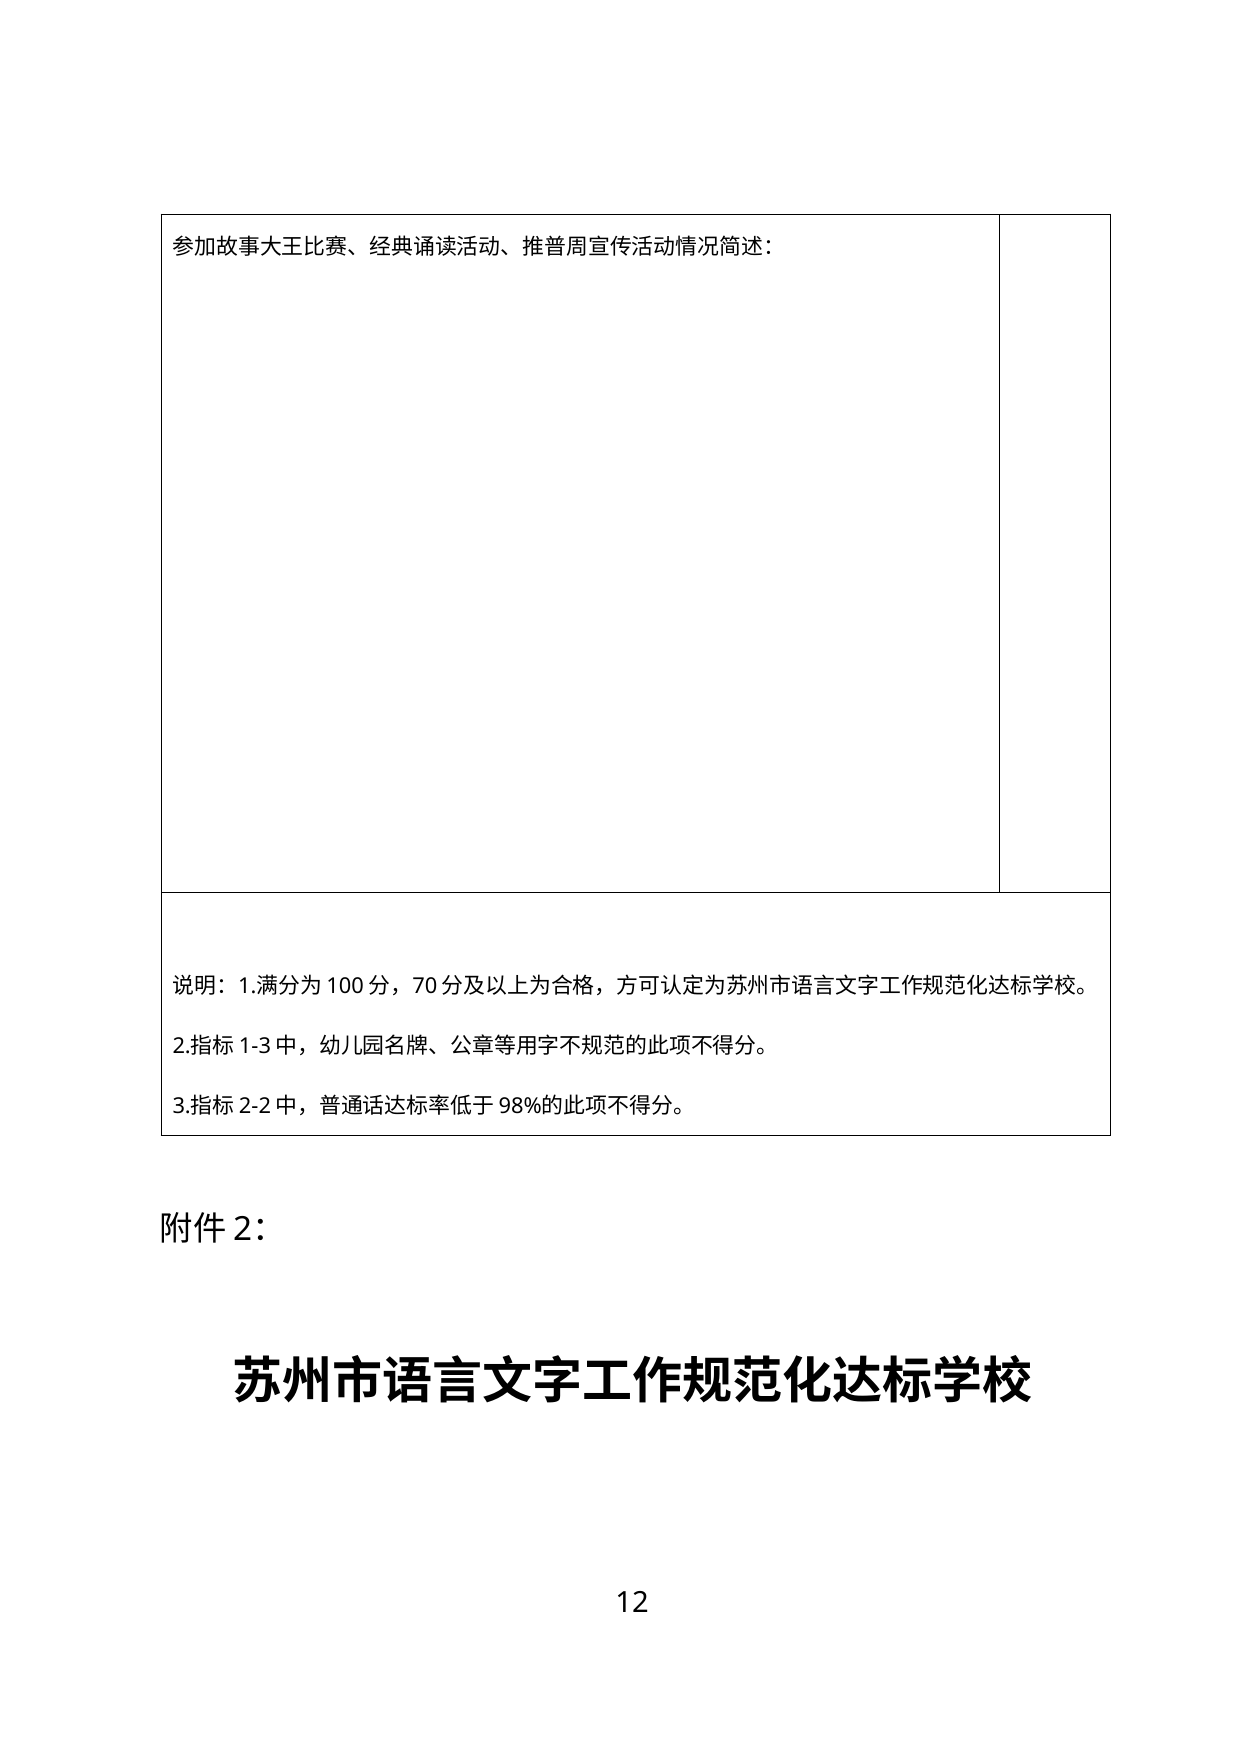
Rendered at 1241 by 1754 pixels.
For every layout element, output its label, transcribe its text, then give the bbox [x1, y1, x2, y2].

text 附件2： [159, 1196, 1104, 1256]
table_cell 说明：1.满分为100分，70分及以上为合格，方可认定为苏州市语言文字工作规范化达标学校。 2.指标1-3中，幼儿园名牌、公章等用字不规范的此项不得分。 3.指标2-2中，普通话达标率低于98%的此项不得分。 [162, 893, 1110, 1134]
table_cell 参加故事大王比赛、经典诵读活动、推普周宣传活动情况简述： [162, 215, 999, 892]
text 苏州市语言文字工作规范化达标学校 [159, 1317, 1104, 1437]
table_cell [1000, 215, 1110, 892]
